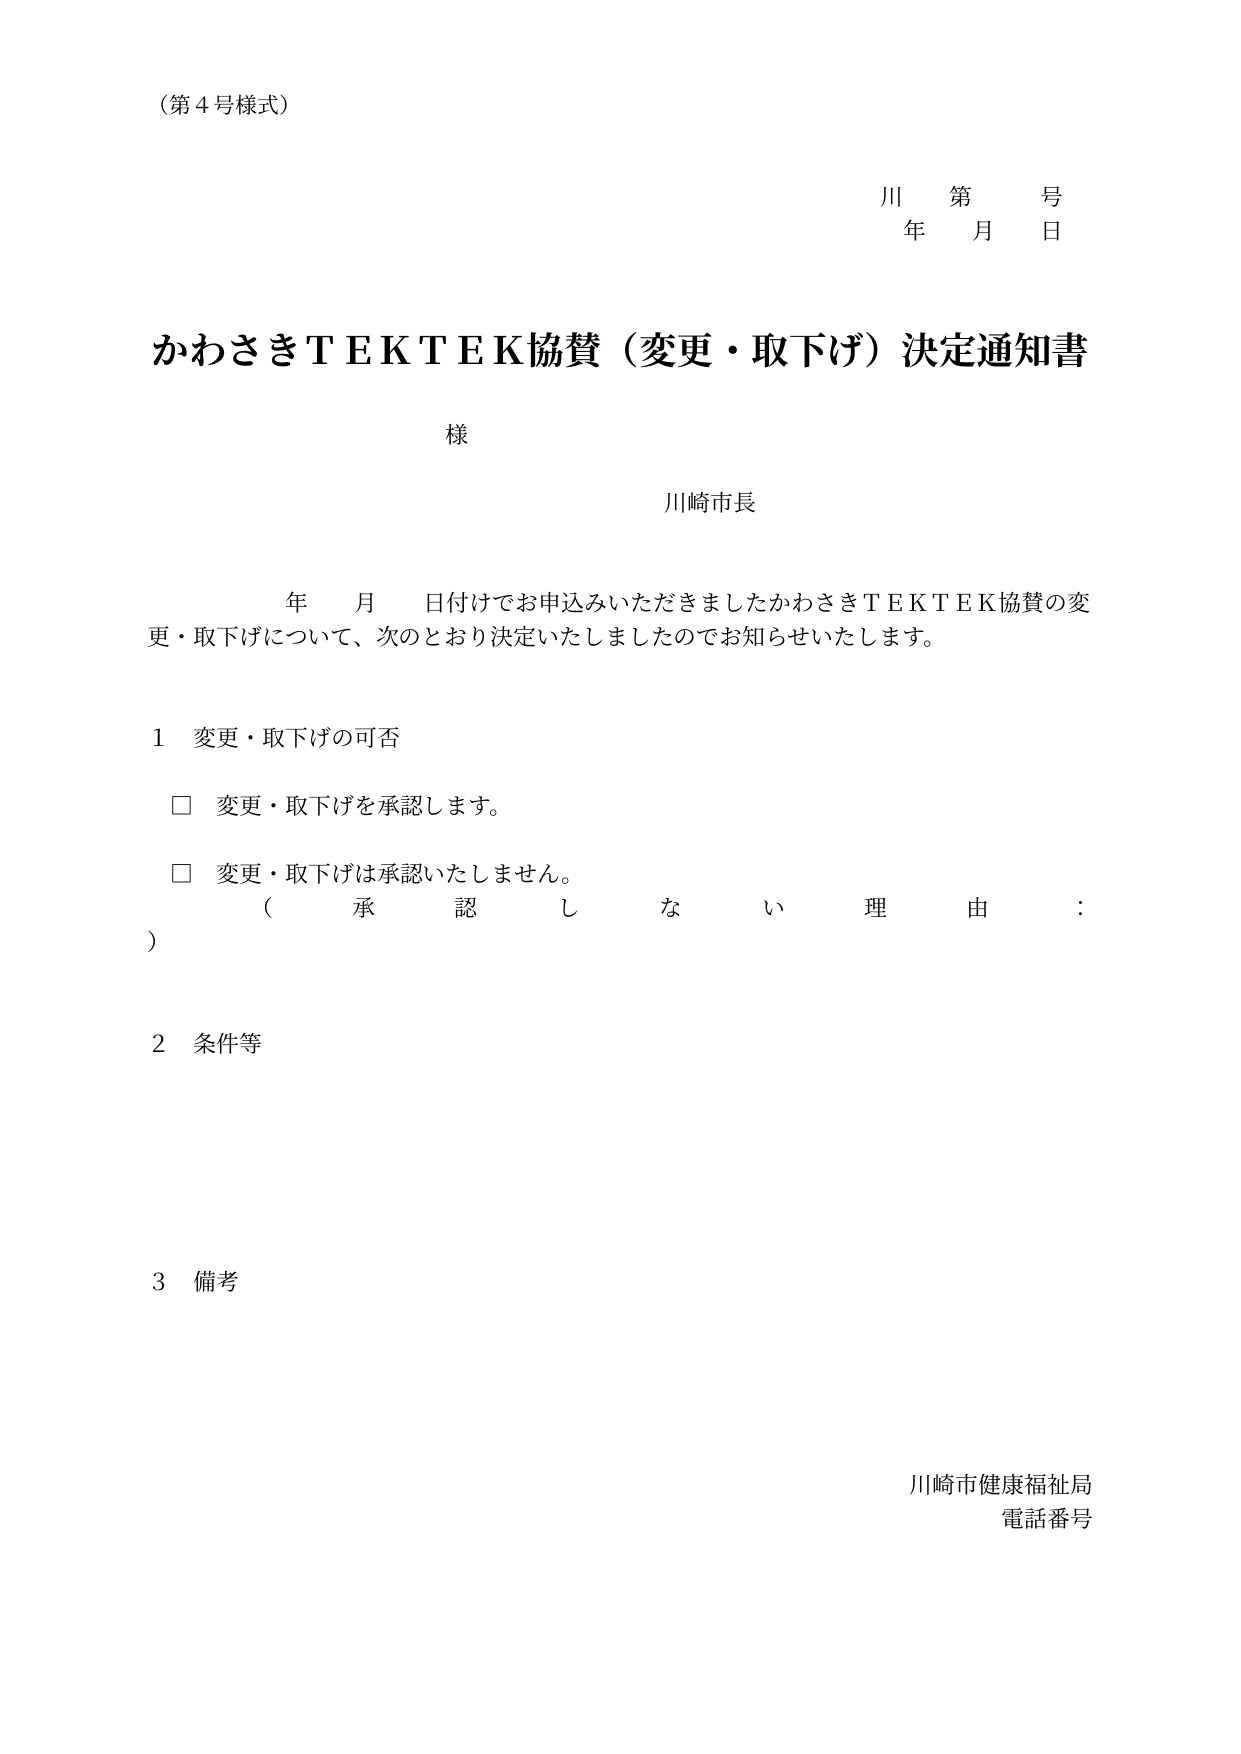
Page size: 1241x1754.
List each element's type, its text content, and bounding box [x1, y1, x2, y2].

text □ 変更・取下げは承認いたしません。 [148, 856, 1092, 890]
text （承認しない理由： ） [148, 890, 1092, 958]
text 川 第 号 [148, 178, 1063, 212]
text ３ 備考 [148, 1263, 1092, 1297]
text かわさきＴＥＫＴＥＫ協賛（変更・取下げ）決定通知書 [148, 314, 1092, 382]
text 様 [148, 416, 1092, 450]
text 川崎市健康福祉局 [148, 1467, 1092, 1501]
text 電話番号 [148, 1501, 1092, 1535]
text 年 月 日付けでお申込みいただきましたかわさきＴＥＫＴＥＫ協賛の変更・取下げについて、次のとおり決定いたしましたのでお知らせいたします。 [148, 584, 1092, 652]
text 川崎市長 [148, 484, 1092, 518]
text １ 変更・取下げの可否 [148, 720, 1092, 754]
text ２ 条件等 [148, 1026, 1092, 1059]
text □ 変更・取下げを承認します。 [148, 788, 1092, 822]
text 年 月 日 [148, 212, 1063, 246]
